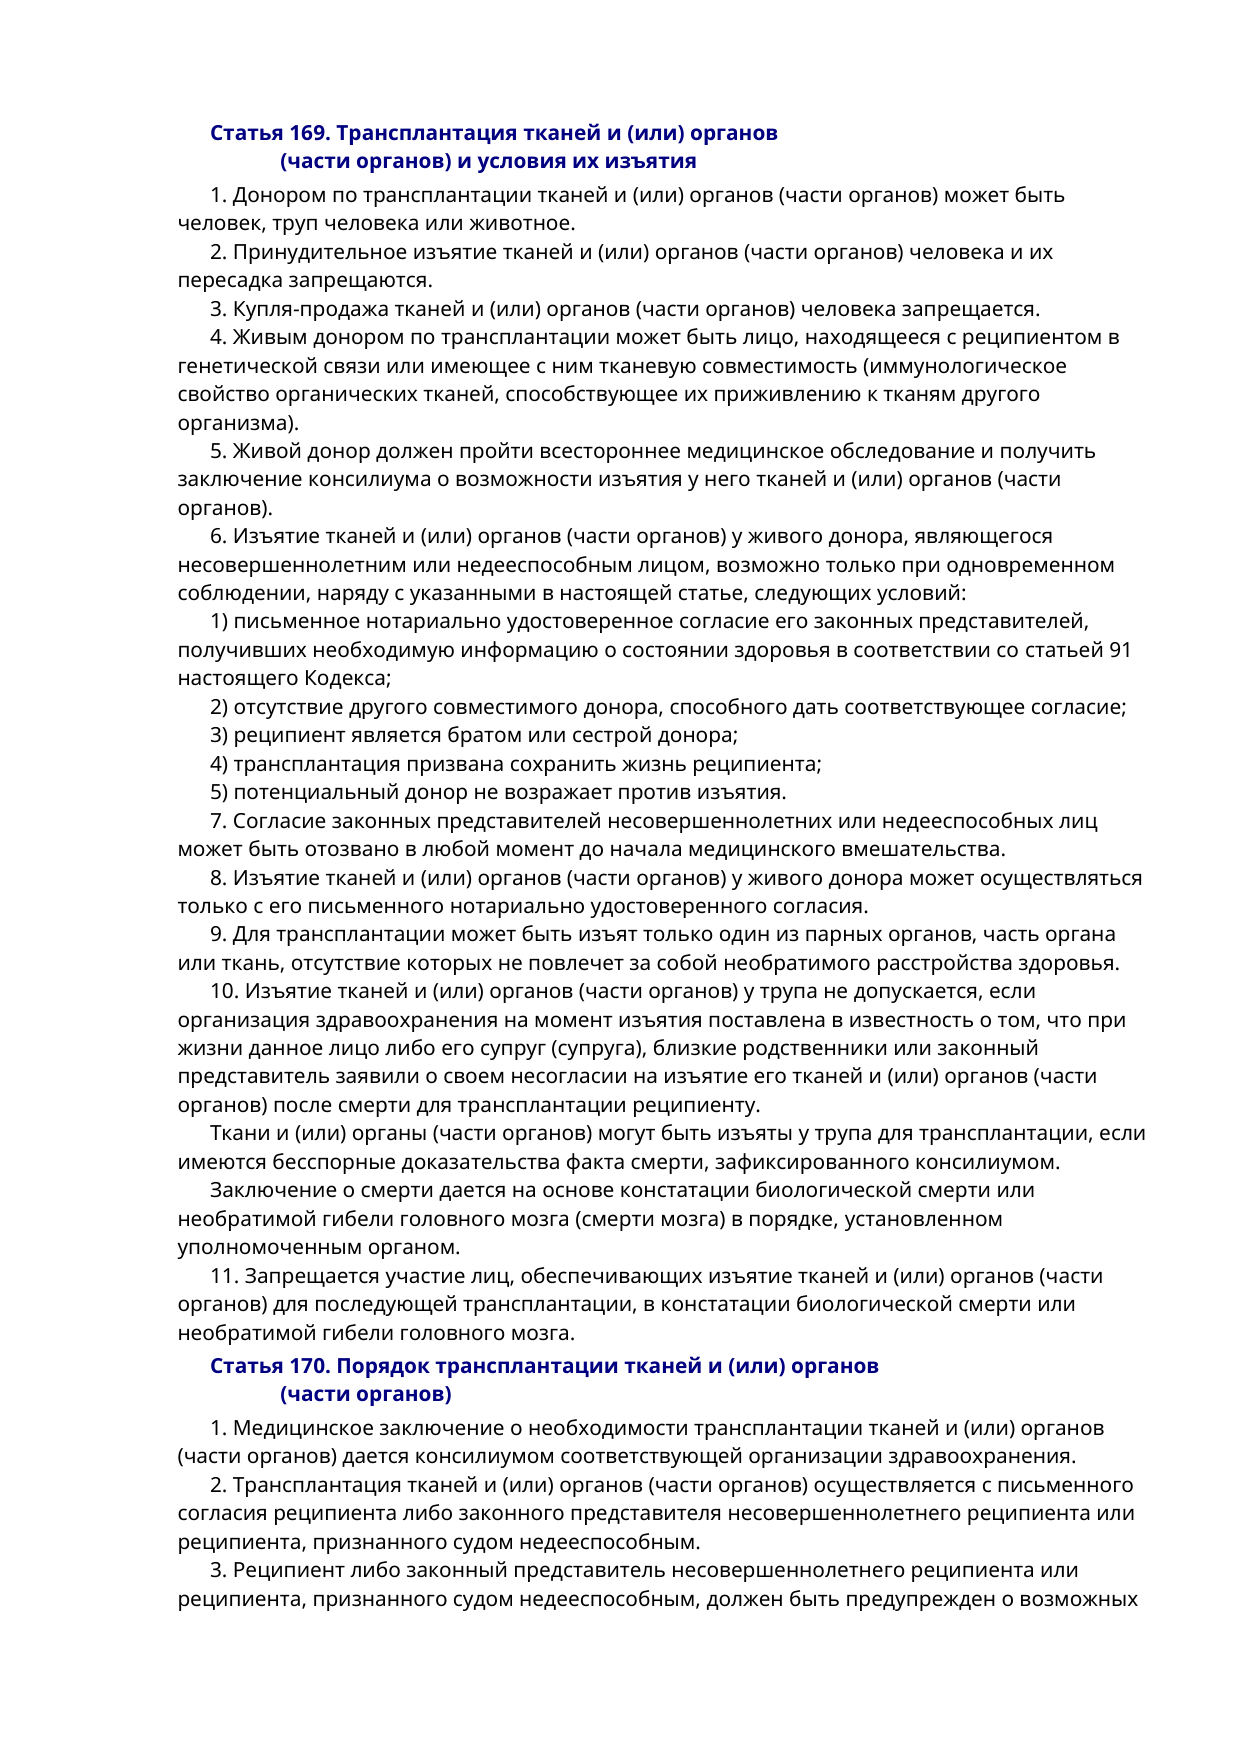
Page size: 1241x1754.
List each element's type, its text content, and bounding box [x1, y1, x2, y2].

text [177, 1413, 1152, 1612]
text Статья 170. Порядок трансплантации тканей и (или) органов (части органов) [177, 1351, 1152, 1408]
text 1. Донором по трансплантации тканей и (или) органов (части органов) может быть человек, труп человека или животное. 2. Принудительное изъятие тканей и (или) органов (части органов) человека и их пересадка запрещаются. 3. Купля-продажа тканей и (или) органов (части органов) человека запрещается. 4. Живым донором по трансплантации может быть лицо, находящееся с реципиентом в генетической связи или имеющее с ним тканевую совместимость (иммунологическое свойство органических тканей, способствующее их приживлению к тканям другого организма). 5. Живой донор должен пройти всестороннее медицинское обследование и получить заключение консилиума о возможности изъятия у него тканей и (или) органов (части органов). 6. Изъятие тканей и (или) органов (части органов) у живого донора, являющегося несовершеннолетним или недееспособным лицом, возможно только при одновременном соблюдении, наряду с указанными в настоящей статье, следующих условий: 1) письменное нотариально удостоверенное согласие его законных представителей, получивших необходимую информацию о состоянии здоровья в соответствии со статьей 91 настоящего Кодекса; 2) отсутствие другого совместимого донора, способного дать соответствующее согласие; 3) реципиент является братом или сестрой донора; 4) трансплантация призвана сохранить жизнь реципиента; 5) потенциальный донор не возражает против изъятия. 7. Согласие законных представителей несовершеннолетних или недееспособных лиц может быть отозвано в любой момент до начала медицинского вмешательства. 8. Изъятие тканей и (или) органов (части органов) у живого донора может осуществляться только с его письменного нотариально удостоверенного согласия. 9. Для трансплантации может быть изъят только один из парных органов, часть органа или ткань, отсутствие которых не повлечет за собой необратимого расстройства здоровья. 10. Изъятие тканей и (или) органов (части органов) у трупа не допускается, если организация здравоохранения на момент изъятия поставлена в известность о том, что при жизни данное лицо либо его супруг (супруга), близкие родственники или законный представитель заявили о своем несогласии на изъятие его тканей и (или) органов (части органов) после смерти для трансплантации реципиенту. Ткани и (или) органы (части органов) могут быть изъяты у трупа для трансплантации, если имеются бесспорные доказательства факта смерти, зафиксированного консилиумом. Заключение о смерти дается на основе констатации биологической смерти или необратимой гибели головного мозга (смерти мозга) в порядке, установленном уполномоченным органом. 11. Запрещается участие лиц, обеспечивающих изъятие тканей и (или) органов (части органов) для последующей трансплантации, в констатации биологической смерти или необратимой гибели головного мозга. [177, 180, 1152, 1346]
text Статья 169. Трансплантация тканей и (или) органов (части органов) и условия их изъятия [177, 118, 1152, 175]
